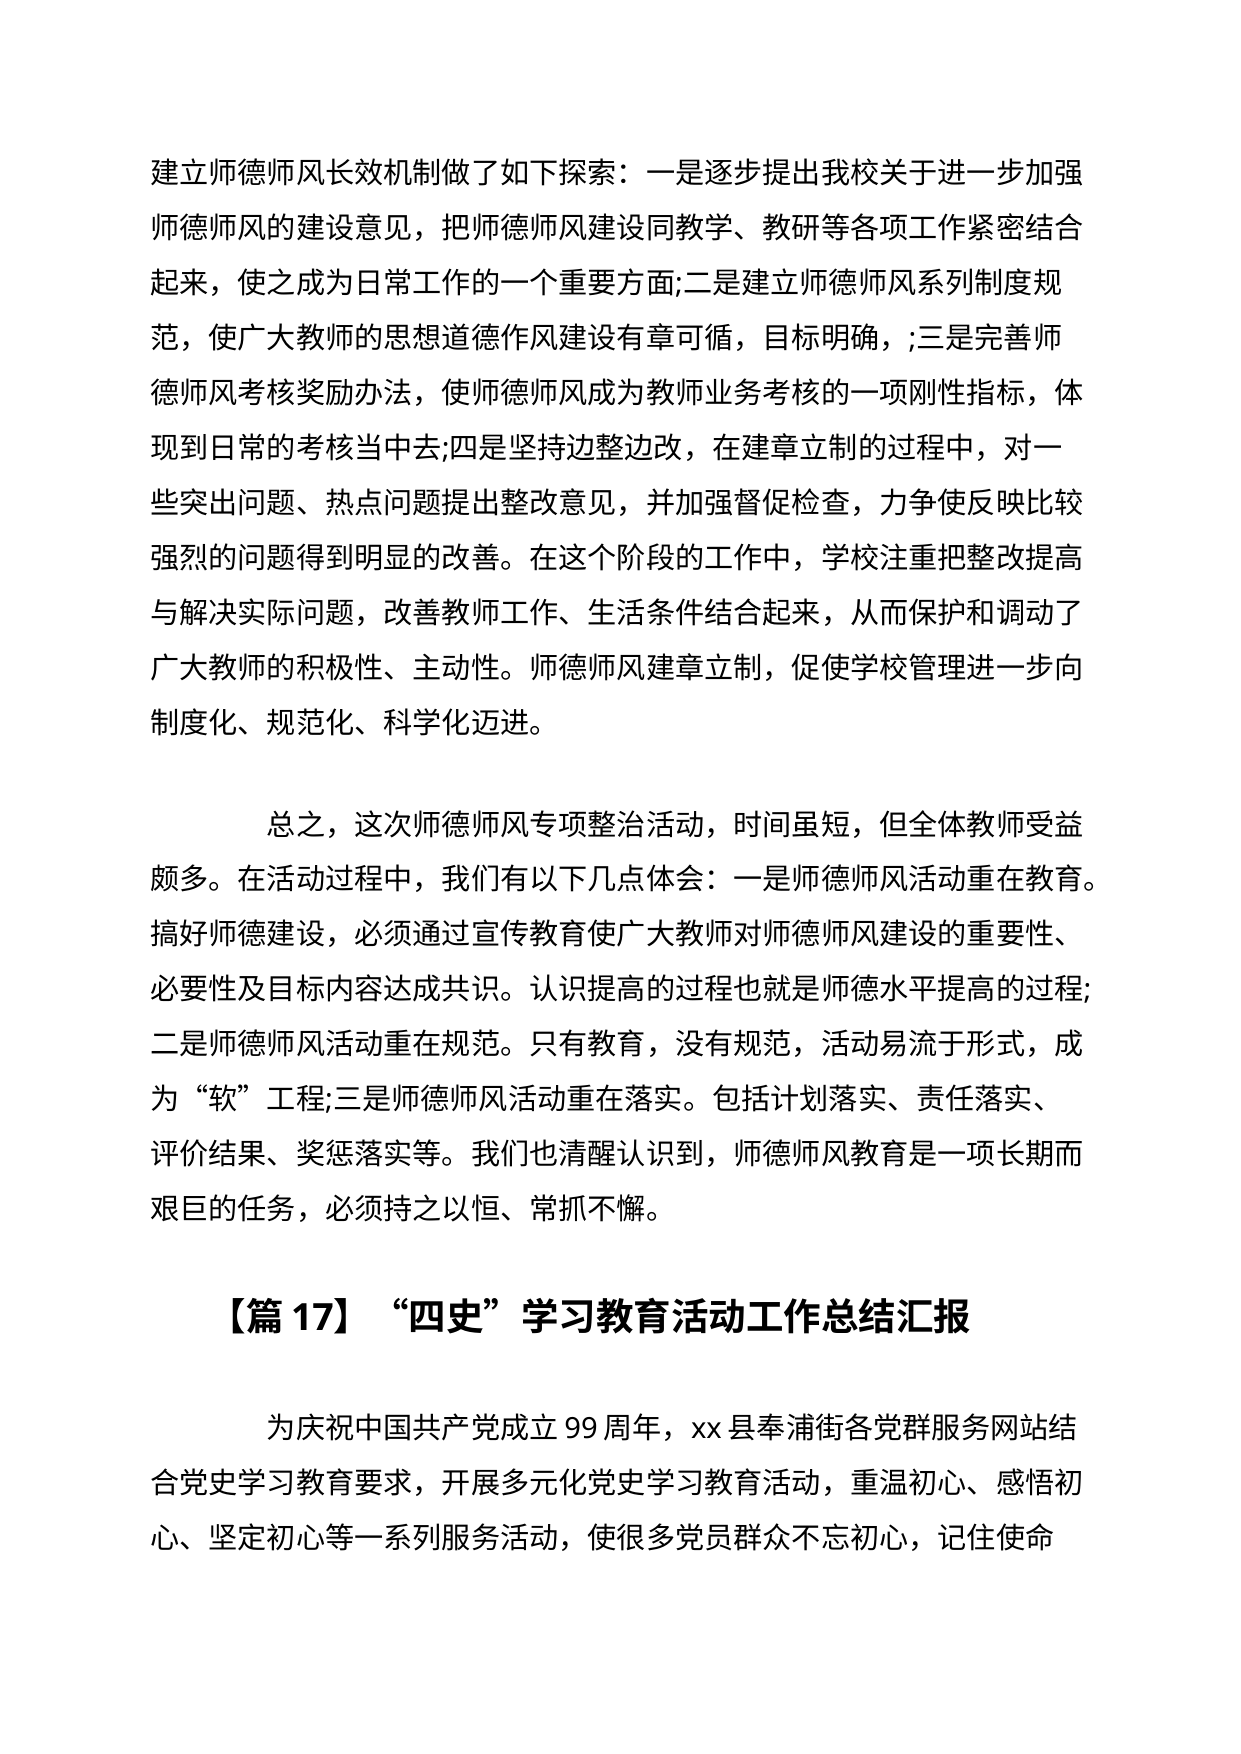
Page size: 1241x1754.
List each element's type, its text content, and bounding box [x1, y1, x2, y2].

text 【篇17】“四史”学习教育活动工作总结汇报 [150, 1287, 1090, 1342]
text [150, 150, 1090, 742]
text 为庆祝中国共产党成立99周年，xx县奉浦街各党群服务网站结合党史学习教育要求，开展多元化党史学习教育活动，重温初心、感悟初心、坚定初心等一系列服务活动，使很多党员群众不忘初心，记住使命 [150, 1405, 1090, 1557]
text 总之，这次师德师风专项整治活动，时间虽短，但全体教师受益颇多。在活动过程中，我们有以下几点体会：一是师德师风活动重在教育。搞好师德建设，必须通过宣传教育使广大教师对师德师风建设的重要性、必要性及目标内容达成共识。认识提高的过程也就是师德水平提高的过程;二是师德师风活动重在规范。只有教育，没有规范，活动易流于形式，成为“软”工程;三是师德师风活动重在落实。包括计划落实、责任落实、评价结果、奖惩落实等。我们也清醒认识到，师德师风教育是一项长期而艰巨的任务，必须持之以恒、常抓不懈。 [150, 801, 1090, 1228]
